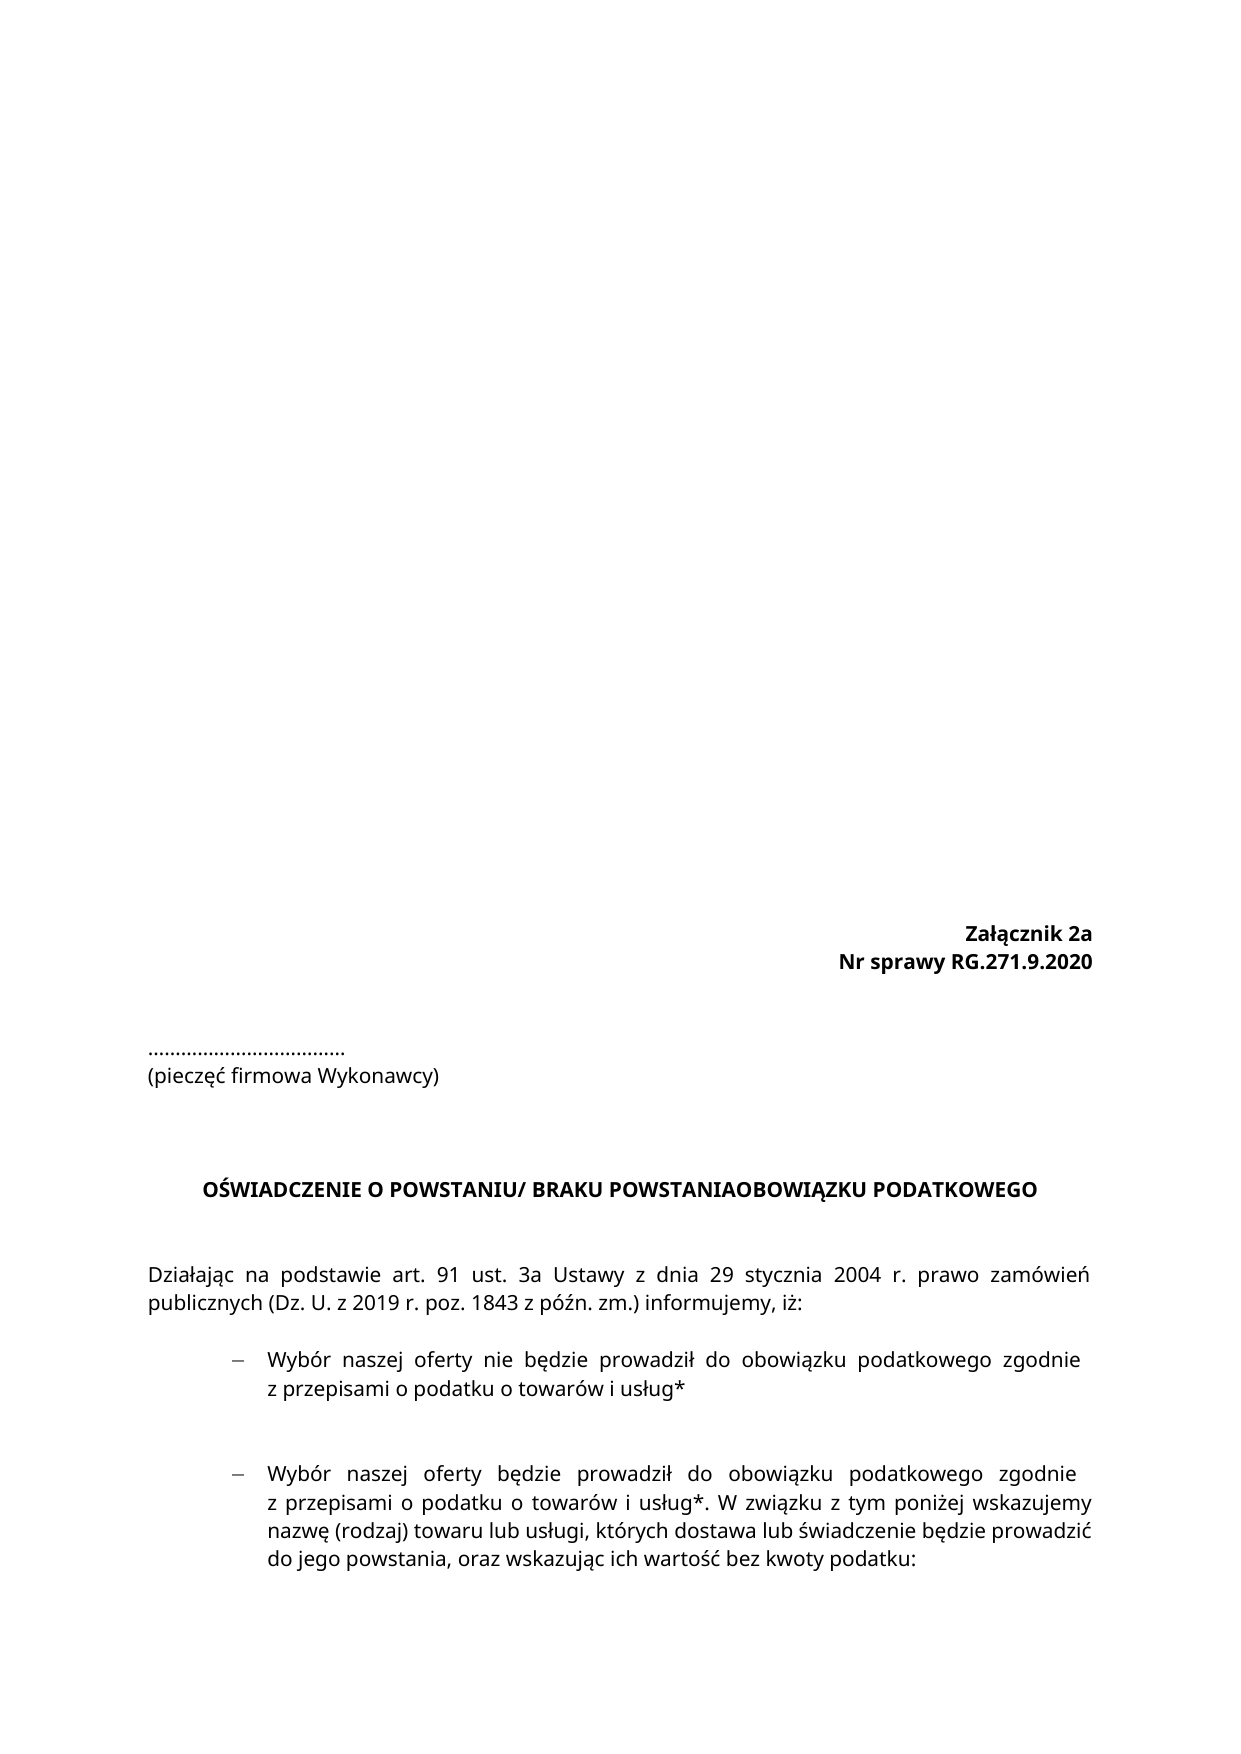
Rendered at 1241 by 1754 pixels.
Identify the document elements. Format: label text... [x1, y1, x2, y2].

text Załącznik 2a [148, 919, 1093, 947]
text (pieczęć firmowa Wykonawcy) [148, 1061, 1093, 1089]
list Wybór naszej oferty nie będzie prowadził do obowiązku podatkowego zgodnie z przepisami o podatku o towarów i usług* [229, 1345, 1093, 1402]
text OŚWIADCZENIE O POWSTANIU/ BRAKU POWSTANIAOBOWIĄZKU PODATKOWEGO [148, 1175, 1093, 1203]
text Działając na podstawie art. 91 ust. 3a Ustawy z dnia 29 stycznia 2004 r. prawo zamówień publicznych (Dz. U. z 2019 r. poz. 1843 z późn. zm.) informujemy, iż: [148, 1260, 1093, 1317]
text ……………………………… [148, 1033, 1093, 1061]
list Wybór naszej oferty będzie prowadził do obowiązku podatkowego zgodnie z przepisami o podatku o towarów i usług*. W związku z tym poniżej wskazujemy nazwę (rodzaj) towaru lub usługi, których dostawa lub świadczenie będzie prowadzić do jego powstania, oraz wskazując ich wartość bez kwoty podatku: [229, 1459, 1093, 1573]
text Nr sprawy RG.271.9.2020 [148, 947, 1093, 976]
